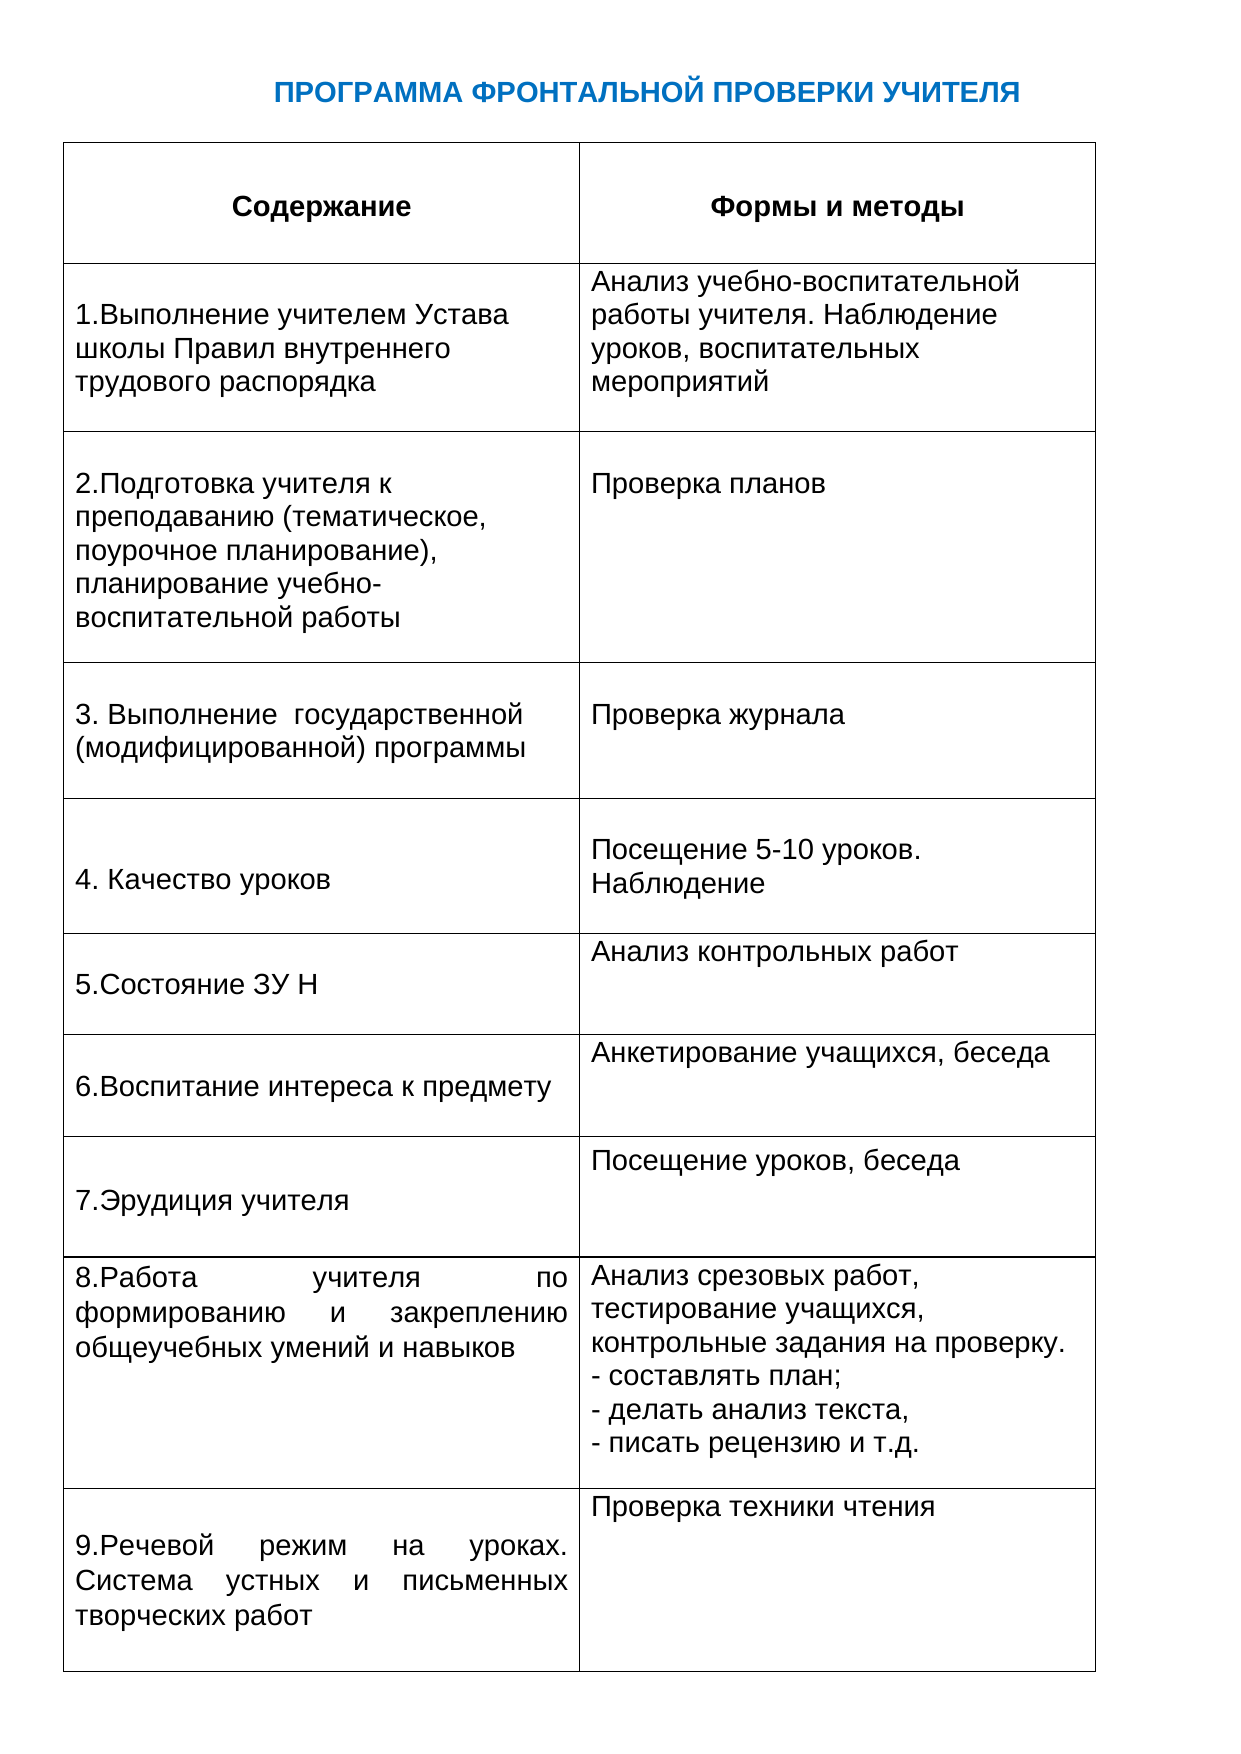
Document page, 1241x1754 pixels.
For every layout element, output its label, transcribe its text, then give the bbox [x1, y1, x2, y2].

table_cell Анализ учебно-воспитательной работы учителя. Наблюдение уроков, воспитательных мероприятий [580, 264, 1095, 431]
table_cell 3. Выполнение государственной (модифицированной) программы [64, 663, 579, 797]
table_cell Анализ срезовых работ, тестирование учащихся, контрольные задания на проверку. - составлять план; - делать анализ текста, - писать рецензию и т.д. [580, 1258, 1095, 1487]
table_cell Посещение 5-10 уроков. Наблюдение [580, 799, 1095, 933]
table_cell 5.Состояние ЗУ Н [64, 934, 579, 1034]
table_cell 4. Качество уроков [64, 799, 579, 933]
table_cell 6.Воспитание интереса к предмету [64, 1035, 579, 1136]
table_cell 2.Подготовка учителя к преподаванию (тематическое, поурочное планирование), планирование учебно-воспитательной работы [64, 432, 579, 662]
table_cell Проверка журнала [580, 663, 1095, 797]
table_header Формы и методы [580, 143, 1095, 262]
table_cell 1.Выполнение учителем Устава школы Правил внутреннего трудового распорядка [64, 264, 579, 431]
table_cell 9.Речевой режим на уроках. Система устных и письменных творческих работ [64, 1489, 579, 1671]
table_cell Проверка техники чтения [580, 1489, 1095, 1671]
table_cell Анализ контрольных работ [580, 934, 1095, 1034]
table_cell Анкетирование учащихся, беседа [580, 1035, 1095, 1136]
table_cell 8.Работа учителя по формированию и закреплению общеучебных умений и навыков [64, 1258, 579, 1487]
text ПРОГРАММА ФРОНТАЛЬНОЙ ПРОВЕРКИ УЧИТЕЛЯ [75, 75, 1165, 108]
table_cell 7.Эрудиция учителя [64, 1137, 579, 1256]
table_cell Проверка планов [580, 432, 1095, 662]
table_header Содержание [64, 143, 579, 262]
table_cell Посещение уроков, беседа [580, 1137, 1095, 1256]
